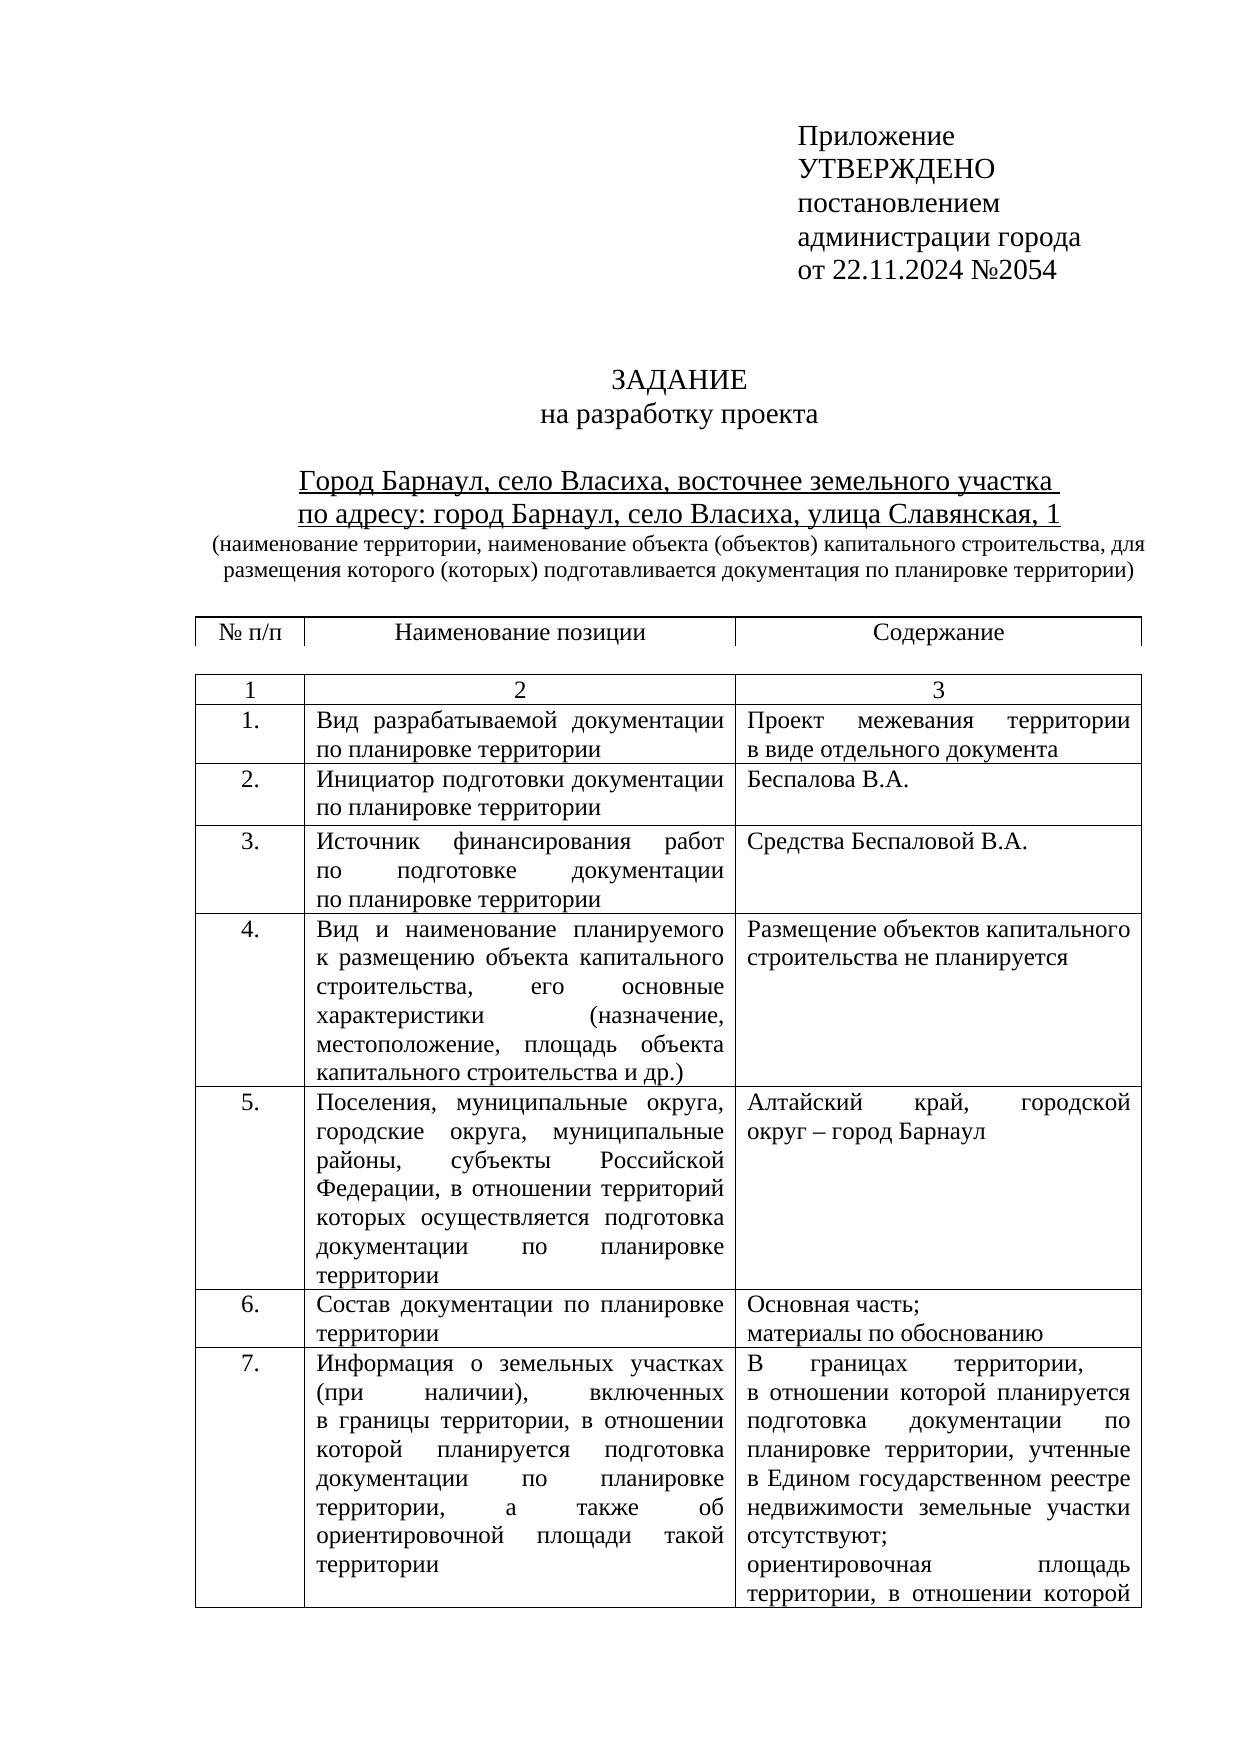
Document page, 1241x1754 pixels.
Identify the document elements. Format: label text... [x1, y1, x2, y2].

text постановлением [793, 185, 1152, 219]
table_cell Алтайский край, городской округ – город Барнаул [736, 1087, 1141, 1288]
table_cell 1. [196, 705, 304, 763]
table_cell Инициатор подготовки документации по планировке территории [305, 764, 735, 825]
table_header № п/п [196, 618, 304, 646]
table_header 3 [736, 675, 1141, 704]
table_cell 7. [196, 1348, 304, 1607]
table_header 1 [196, 675, 304, 704]
table_cell 5. [196, 1087, 304, 1288]
text администрации города [207, 219, 1152, 252]
table_cell 2. [196, 764, 304, 825]
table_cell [736, 1348, 1141, 1607]
table_header Содержание [736, 618, 1141, 646]
table_cell Поселения, муниципальные округа, городские округа, муниципальные районы, субъекты Российской Федерации, в отношении территорий которых осуществляется подготовка документации по планировке территории [305, 1087, 735, 1288]
table_cell Состав документации по планировке территории [305, 1290, 735, 1347]
table_cell Проект межевания территории в виде отдельного документа [736, 705, 1141, 763]
table_header 2 [305, 675, 735, 704]
table_cell Беспалова В.А. [736, 764, 1141, 825]
table_header Наименование позиции [305, 618, 735, 646]
table_cell Основная часть; материалы по обоснованию [736, 1290, 1141, 1347]
table_cell Вид разрабатываемой документации по планировке территории [305, 705, 735, 763]
text (наименование территории, наименование объекта (объектов) капитального строительства, для размещения которого (которых) подготавливается документация по планировке территории) [207, 530, 1152, 583]
text Приложение [207, 118, 1152, 152]
text от 22.11.2024 №20541 [207, 252, 1152, 286]
text УТВЕРЖДЕНО [793, 152, 1152, 185]
table_cell 6. [196, 1290, 304, 1347]
text ЗАДАНИЕ [207, 362, 1152, 396]
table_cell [305, 1348, 735, 1607]
table_cell Средства Беспаловой В.А. [736, 826, 1141, 913]
table_cell Вид и наименование планируемого к размещению объекта капитального строительства, его основные характеристики (назначение, местоположение, площадь объекта капитального строительства и др.) [305, 914, 735, 1086]
table_cell 4. [196, 914, 304, 1086]
text на разработку проекта [207, 396, 1152, 429]
text Город Барнаул, село Власиха, восточнее земельного участка по адресу: город Барнаул, село Власиха, улица Славянская, 1 [207, 463, 1152, 530]
table_cell Источник финансирования работ по подготовке документации по планировке территории [305, 826, 735, 913]
table_cell 3. [196, 826, 304, 913]
table_cell Размещение объектов капитального строительства не планируется [736, 914, 1141, 1086]
